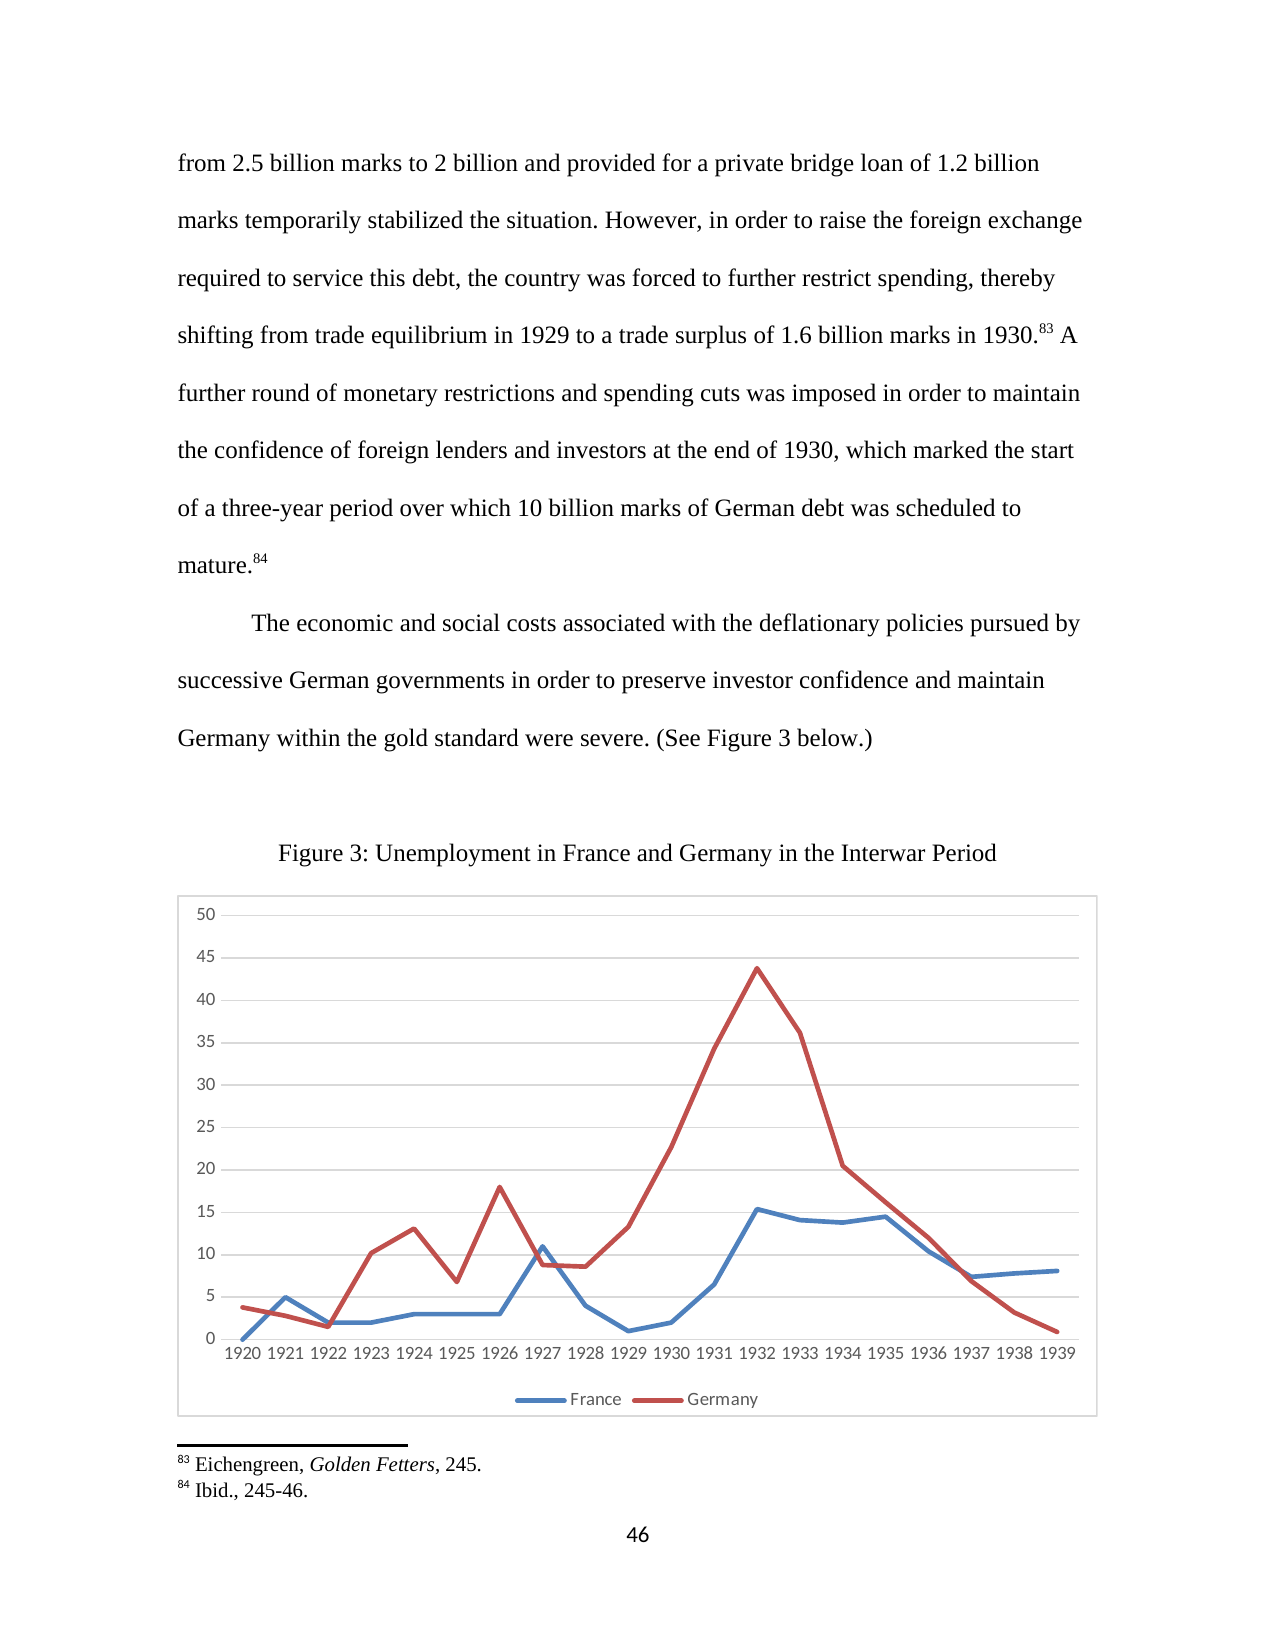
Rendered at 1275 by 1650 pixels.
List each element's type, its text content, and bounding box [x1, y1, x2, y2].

text Figure 3: Unemployment in France and Germany in the Interwar Period [177, 838, 1098, 866]
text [177, 148, 1098, 579]
text The economic and social costs associated with the deflationary policies pursued by successive German governments in order to preserve investor confidence and maintain Germany within the gold standard were severe. (See Figure 3 below.) [177, 608, 1098, 751]
